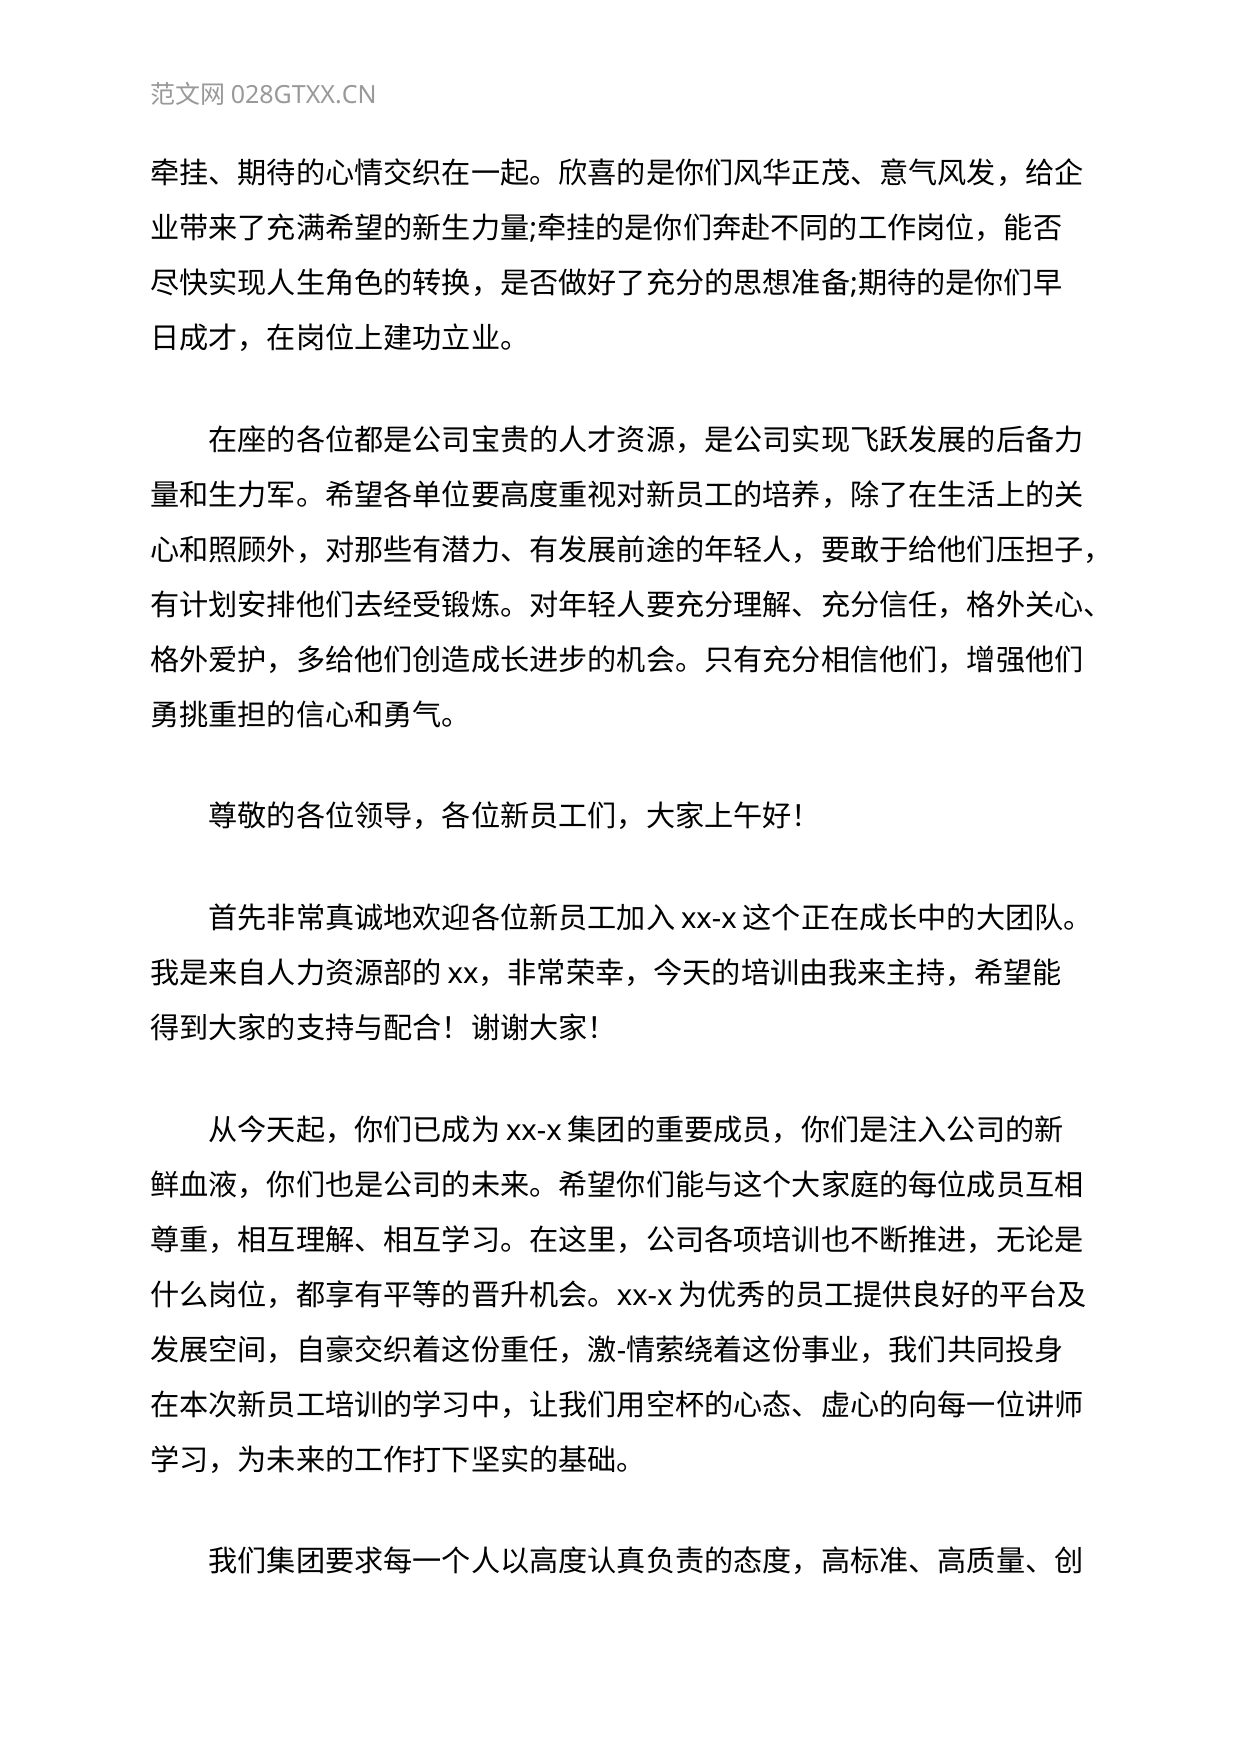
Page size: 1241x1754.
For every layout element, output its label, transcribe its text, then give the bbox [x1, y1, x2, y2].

text 首先非常真诚地欢迎各位新员工加入xx-x这个正在成长中的大团队。我是来自人力资源部的xx，非常荣幸，今天的培训由我来主持，希望能得到大家的支持与配合！谢谢大家！ [150, 895, 1090, 1047]
text 从今天起，你们已成为xx-x集团的重要成员，你们是注入公司的新鲜血液，你们也是公司的未来。希望你们能与这个大家庭的每位成员互相尊重，相互理解、相互学习。在这里，公司各项培训也不断推进，无论是什么岗位，都享有平等的晋升机会。xx-x为优秀的员工提供良好的平台及发展空间，自豪交织着这份重任，激-情萦绕着这份事业，我们共同投身在本次新员工培训的学习中，让我们用空杯的心态、虚心的向每一位讲师学习，为未来的工作打下坚实的基础。 [150, 1106, 1090, 1478]
text 尊敬的各位领导，各位新员工们，大家上午好！ [150, 793, 1090, 835]
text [150, 150, 1090, 357]
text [150, 1538, 1090, 1580]
text 在座的各位都是公司宝贵的人才资源，是公司实现飞跃发展的后备力量和生力军。希望各单位要高度重视对新员工的培养，除了在生活上的关心和照顾外，对那些有潜力、有发展前途的年轻人，要敢于给他们压担子，有计划安排他们去经受锻炼。对年轻人要充分理解、充分信任，格外关心、格外爱护，多给他们创造成长进步的机会。只有充分相信他们，增强他们勇挑重担的信心和勇气。 [150, 417, 1090, 733]
